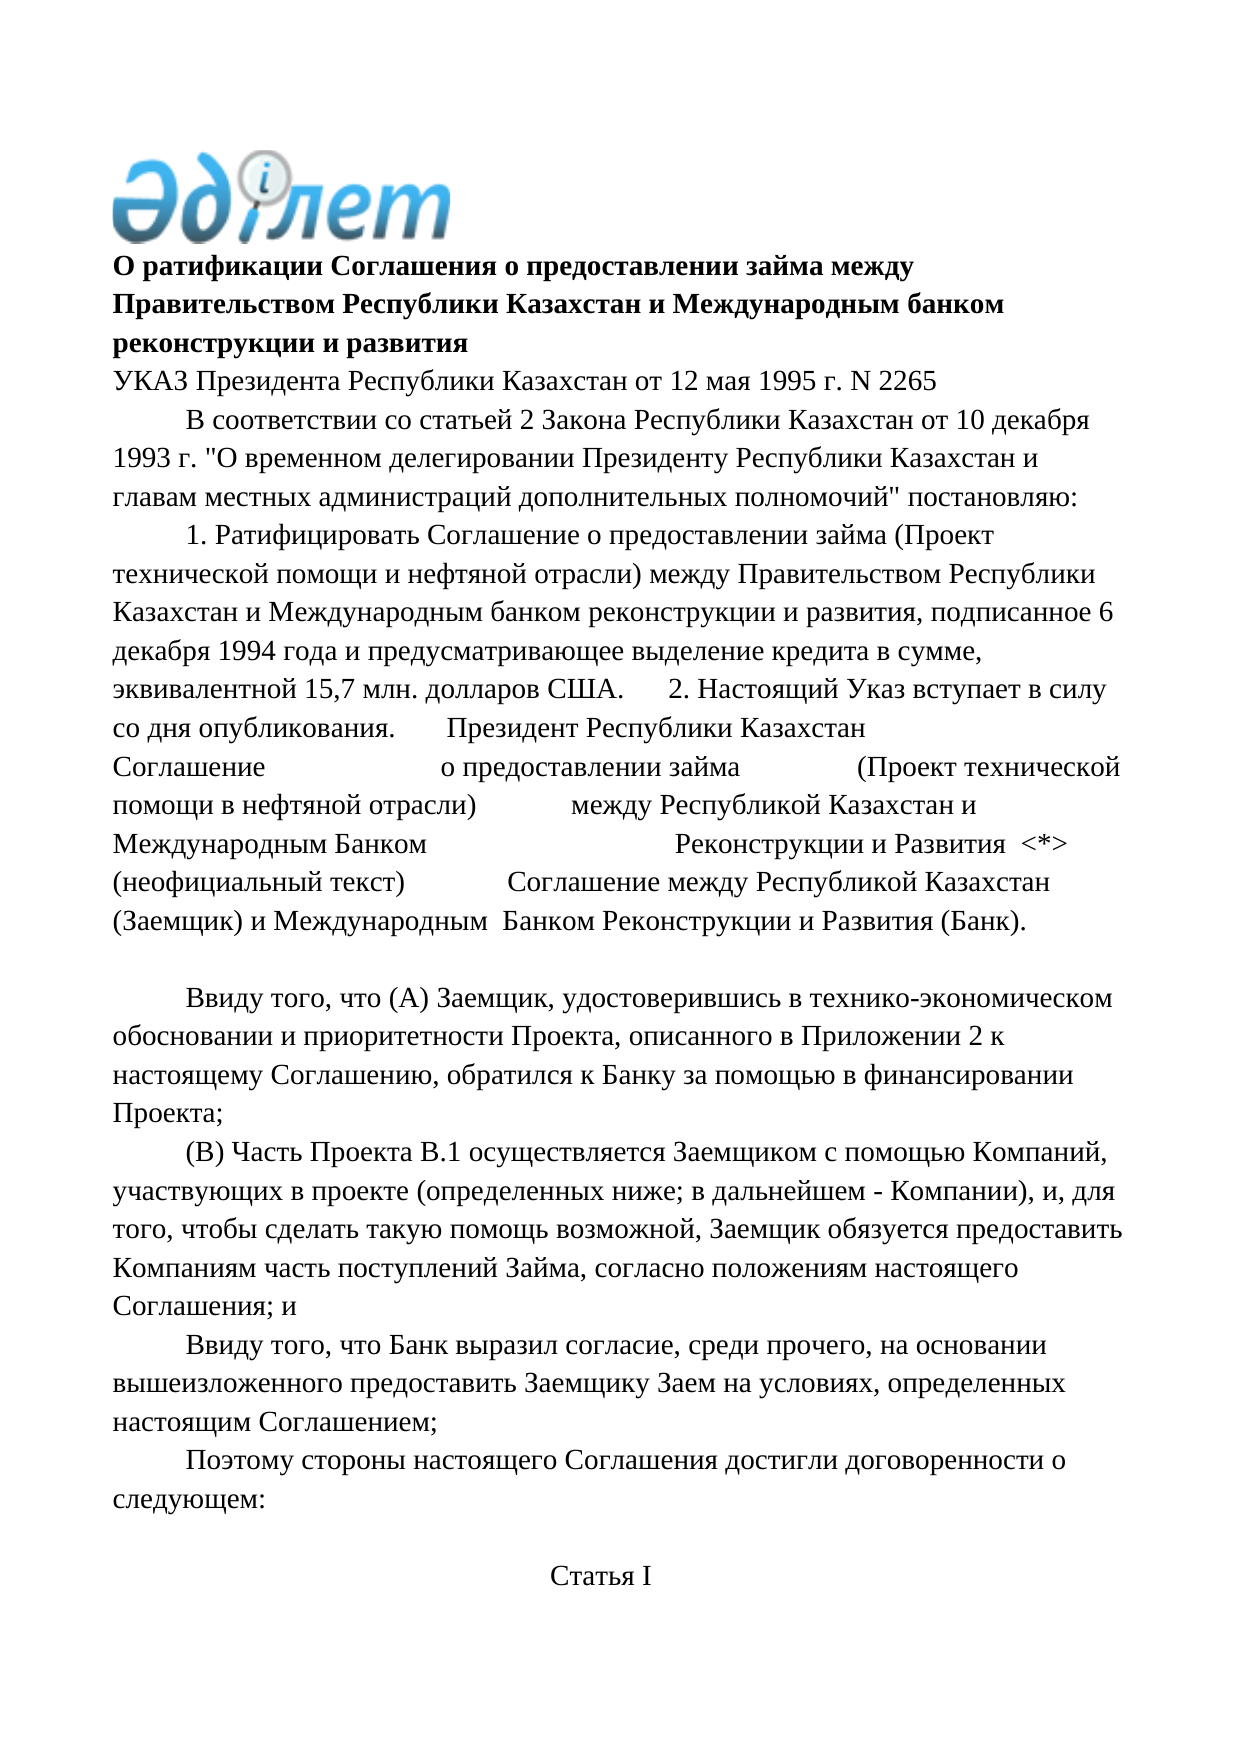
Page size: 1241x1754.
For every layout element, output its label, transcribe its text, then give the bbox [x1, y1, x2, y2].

text О ратификации Соглашения о предоставлении займа между Правительством Республики Казахстан и Международным банком реконструкции и развития [112, 248, 1128, 358]
text технической помощи и нефтяной отрасли) между Правительством Республики Казахстан и Международным банком реконструкции и развития, подписанное 6 декабря 1994 года и предусматривающее выделение кредита в сумме, эквивалентной 15,7 млн. долларов США. 2. Настоящий Указ вступает в силу со дня опубликования. Президент Республики Казахстан Соглашение о предоставлении займа (Проект технической помощи в нефтяной отрасли) между Республикой Казахстан и Международным Банком Реконструкции и Развития <*> (неофициальный текст) Соглашение между Республикой Казахстан (Заемщик) и Международным Банком Реконструкции и Развития (Банк). [112, 556, 1128, 936]
text УКАЗ Президента Республики Казахстан от 12 мая 1995 г. N 2265 [112, 363, 1128, 397]
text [112, 941, 1128, 1592]
picture [112, 150, 451, 244]
text В соответствии со статьей 2 Закона Республики Казахстан от 10 декабря 1993 г. "О временном делегировании Президенту Республики Казахстан и главам местных администраций дополнительных полномочий" постановляю: 1. Ратифицировать Соглашение о предоставлении займа (Проект [112, 402, 1128, 551]
